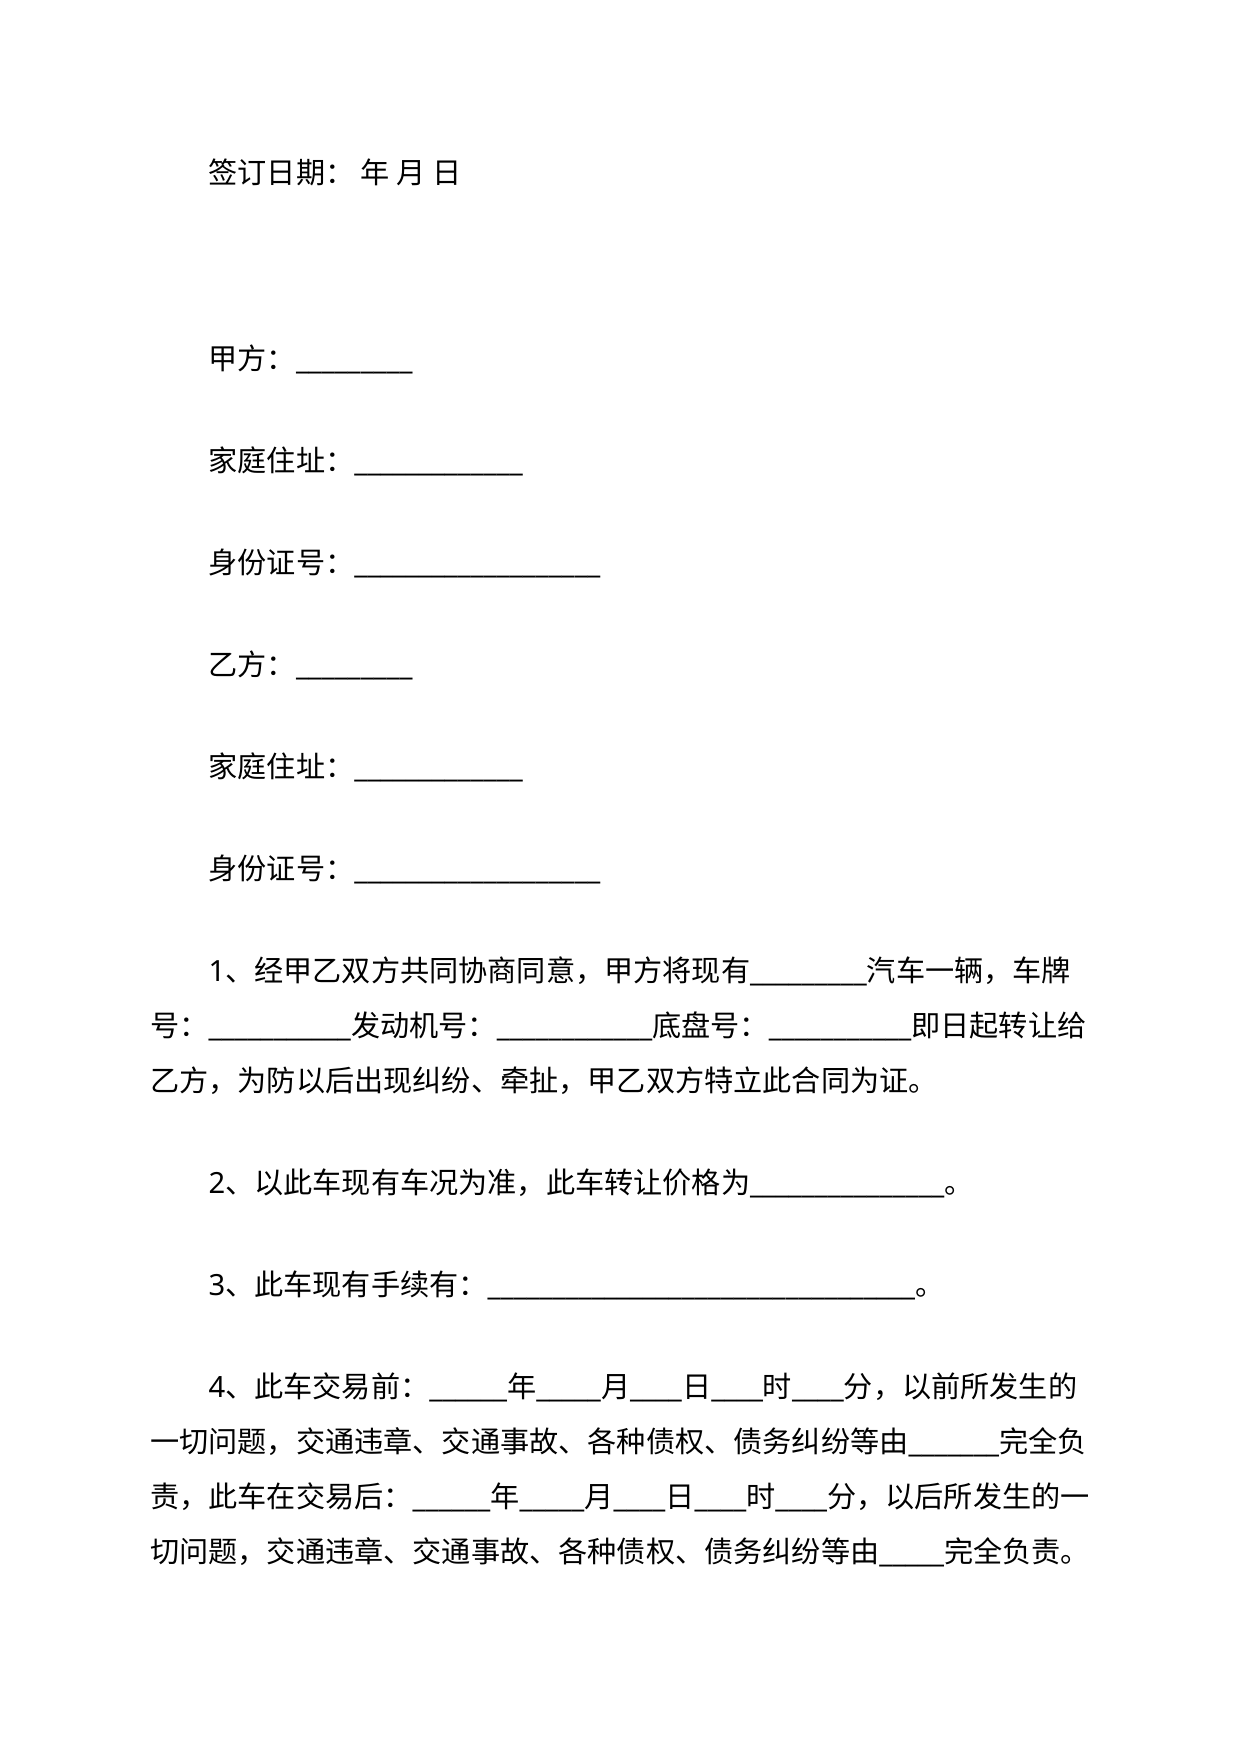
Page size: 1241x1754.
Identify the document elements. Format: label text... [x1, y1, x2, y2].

text 1、经甲乙双方共同协商同意，甲方将现有_________汽车一辆，车牌号：___________发动机号：____________底盘号：___________即日起转让给乙方，为防以后出现纠纷、牵扯，甲乙双方特立此合同为证。 [150, 948, 1090, 1100]
text 2、以此车现有车况为准，此车转让价格为_______________。 [150, 1159, 1090, 1202]
text 家庭住址：_____________ [150, 744, 1090, 786]
text 身份证号：___________________ [150, 846, 1090, 888]
text 乙方：_________ [150, 642, 1090, 684]
text 甲方：_________ [150, 336, 1090, 378]
text 签订日期： 年 月 日 [150, 150, 1090, 192]
text 家庭住址：_____________ [150, 438, 1090, 480]
text 4、此车交易前：______年_____月____日____时____分，以前所发生的一切问题，交通违章、交通事故、各种债权、债务纠纷等由_______完全负责，此车在交易后：______年_____月____日____时____分，以后所发生的一切问题，交通违章、交通事故、各种债权、债务纠纷等由_____完全负责。 [150, 1363, 1090, 1571]
text 3、此车现有手续有：_________________________________。 [150, 1262, 1090, 1304]
text 身份证号：___________________ [150, 540, 1090, 582]
